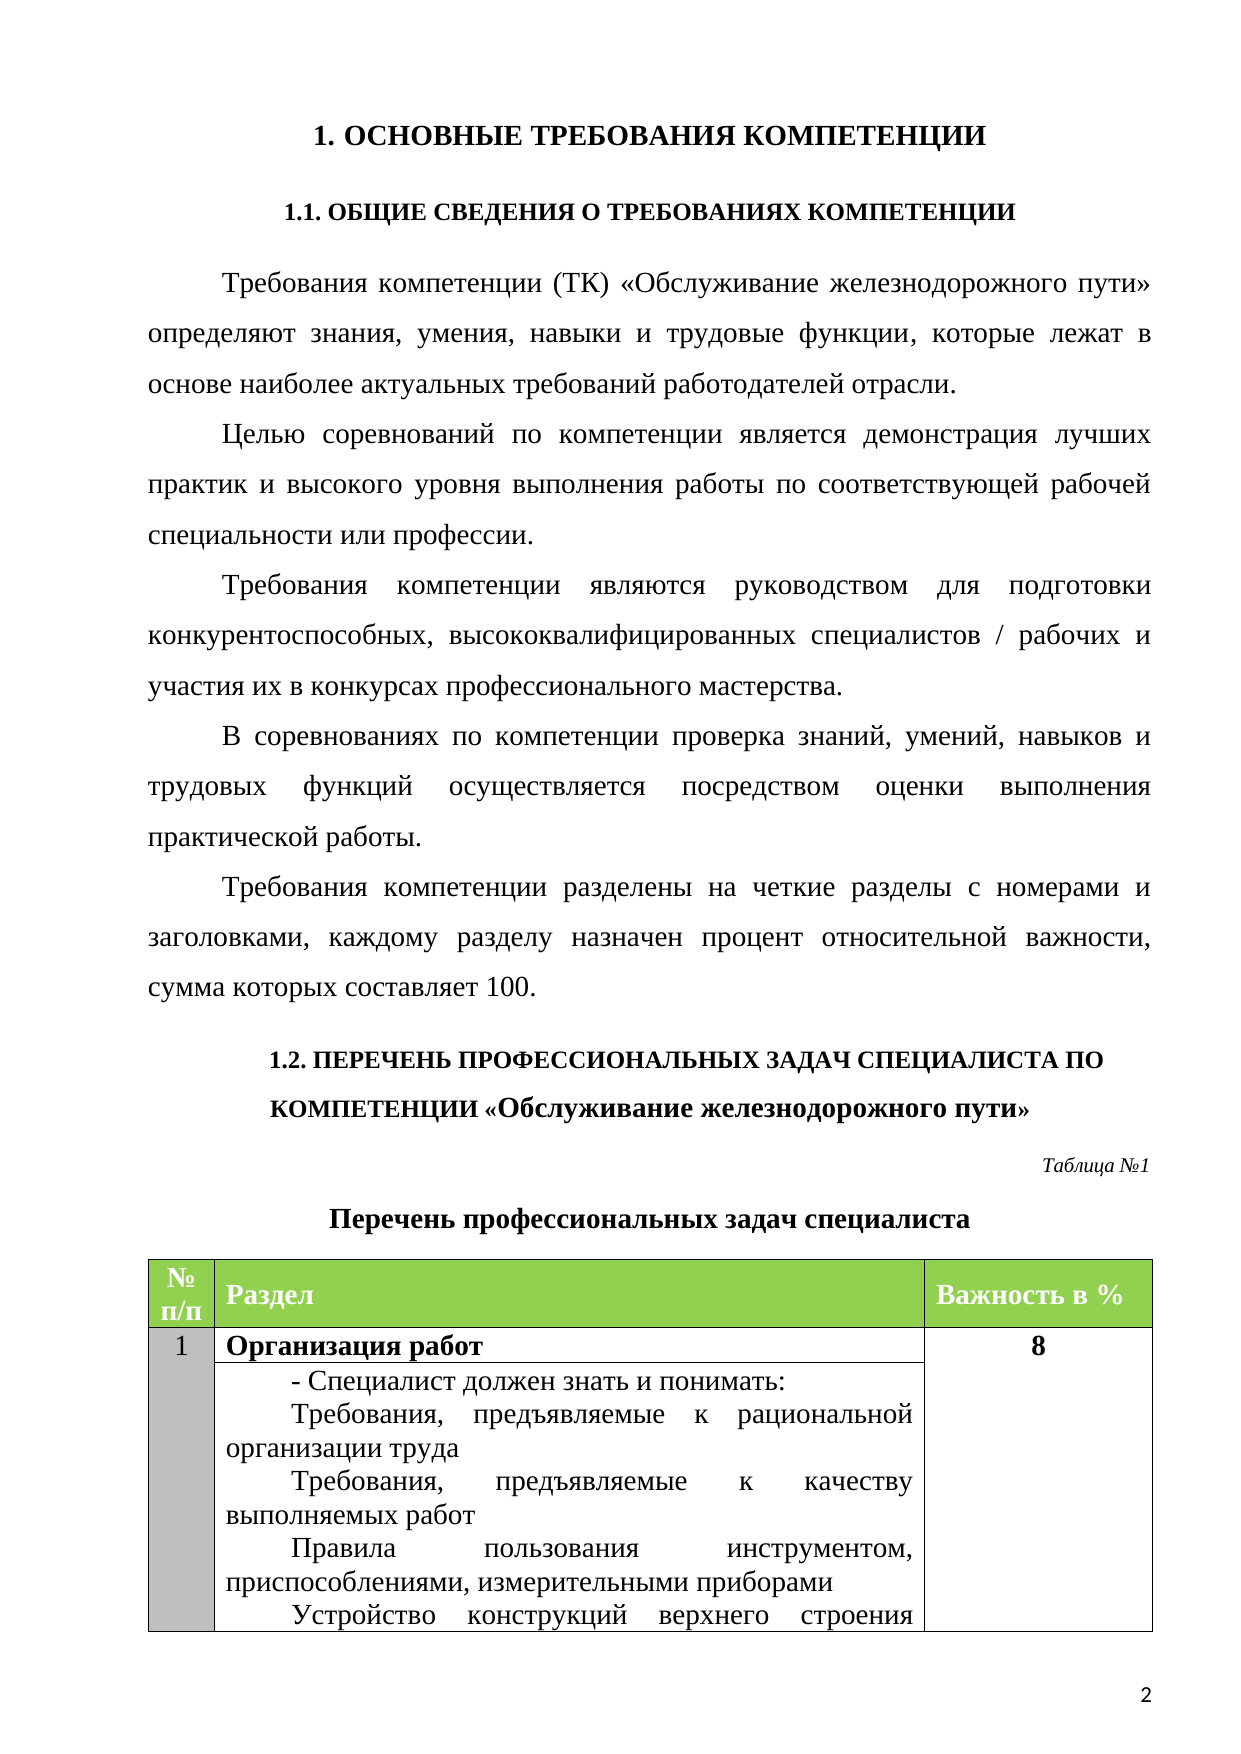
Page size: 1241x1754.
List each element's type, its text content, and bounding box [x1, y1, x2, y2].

table_header № п/п [149, 1260, 214, 1327]
text Требования компетенции разделены на четкие разделы с номерами и заголовками, каждому разделу назначен процент относительной важности, сумма которых составляет 100. [148, 869, 1152, 1003]
text Таблица №1 [148, 1153, 1152, 1177]
table_header Раздел [215, 1260, 924, 1327]
text Требования компетенции (ТК) «Обслуживание железнодорожного пути» определяют знания, умения, навыки и трудовые функции, которые лежат в основе наиболее актуальных требований работодателей отрасли. [148, 265, 1152, 399]
table_cell 8 [925, 1328, 1152, 1631]
text В соревнованиях по компетенции проверка знаний, умений, навыков и трудовых функций осуществляется посредством оценки выполнения практической работы. [148, 718, 1152, 852]
text 1.1. ОБЩИЕ СВЕДЕНИЯ О ТРЕБОВАНИЯХ КОМПЕТЕНЦИИ [148, 197, 1152, 226]
text 1. ОСНОВНЫЕ ТРЕБОВАНИЯ КОМПЕТЕНЦИИ [148, 118, 1152, 152]
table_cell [215, 1363, 924, 1631]
table_header Важность в % [925, 1260, 1152, 1327]
table_cell 1 [149, 1328, 214, 1631]
text Требования компетенции являются руководством для подготовки конкурентоспособных, высококвалифицированных специалистов / рабочих и участия их в конкурсах профессионального мастерства. [148, 567, 1152, 701]
table_cell Организация работ [215, 1328, 924, 1362]
text 1.2. ПЕРЕЧЕНЬ ПРОФЕССИОНАЛЬНЫХ ЗАДАЧ СПЕЦИАЛИСТА ПО КОМПЕТЕНЦИИ «Обслуживание железнодорожного пути» [148, 1045, 1152, 1124]
text Целью соревнований по компетенции является демонстрация лучших практик и высокого уровня выполнения работы по соответствующей рабочей специальности или профессии. [148, 416, 1152, 550]
text Перечень профессиональных задач специалиста [148, 1201, 1152, 1235]
